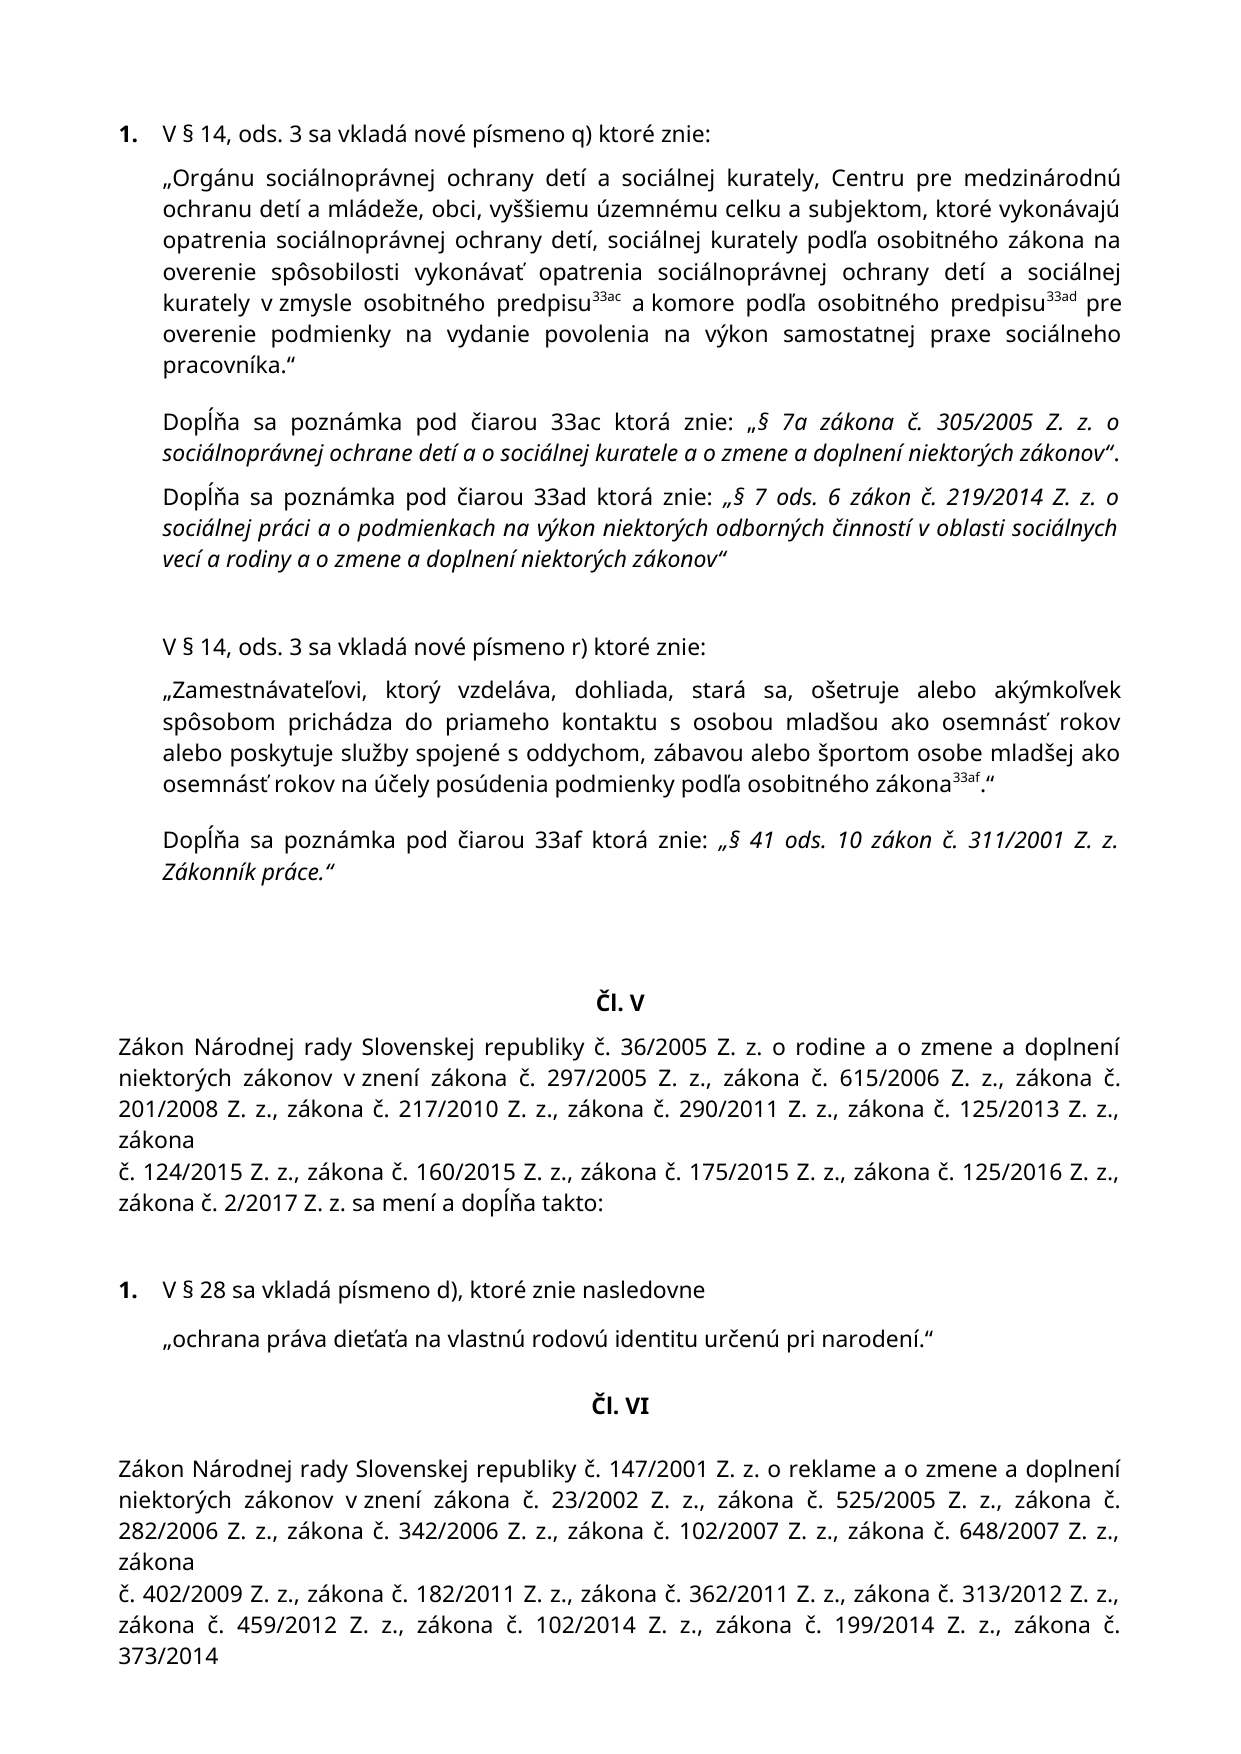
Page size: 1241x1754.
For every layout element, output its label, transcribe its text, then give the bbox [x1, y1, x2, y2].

text „Orgánu sociálnoprávnej ochrany detí a sociálnej kurately, Centru pre medzinárodnú ochranu detí a mládeže, obci, vyššiemu územnému celku a subjektom, ktoré vykonávajú opatrenia sociálnoprávnej ochrany detí, sociálnej kurately podľa osobitného zákona na overenie spôsobilosti vykonávať opatrenia sociálnoprávnej ochrany detí a sociálnej kurately v zmysle osobitného predpisu33ac a komore podľa osobitného predpisu33ad pre overenie podmienky na vydanie povolenia na výkon samostatnej praxe sociálneho pracovníka.“ [162, 162, 1122, 381]
text Dopĺňa sa poznámka pod čiarou 33ac ktorá znie: „§ 7a zákona č. 305/2005 Z. z. o sociálnoprávnej ochrane detí a o sociálnej kuratele a o zmene a doplnení niektorých zákonov“. [162, 406, 1122, 468]
text Čl. V [118, 987, 1122, 1018]
text Zákon Národnej rady Slovenskej republiky č. 36/2005 Z. z. o rodine a o zmene a doplnení niektorých zákonov v znení zákona č. 297/2005 Z. z., zákona č. 615/2006 Z. z., zákona č. 201/2008 Z. z., zákona č. 217/2010 Z. z., zákona č. 290/2011 Z. z., zákona č. 125/2013 Z. z., zákona č. 124/2015 Z. z., zákona č. 160/2015 Z. z., zákona č. 175/2015 Z. z., zákona č. 125/2016 Z. z., zákona č. 2/2017 Z. z. sa mení a dopĺňa takto: [118, 1031, 1122, 1218]
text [118, 1452, 1122, 1671]
text 1. V § 14, ods. 3 sa vkladá nové písmeno q) ktoré znie: [118, 118, 1122, 149]
text V § 14, ods. 3 sa vkladá nové písmeno r) ktoré znie: [118, 631, 1122, 662]
text „ochrana práva dieťaťa na vlastnú rodovú identitu určenú pri narodení.“ [162, 1323, 1122, 1354]
text 1. V § 28 sa vkladá písmeno d), ktoré znie nasledovne [118, 1274, 1122, 1306]
text Dopĺňa sa poznámka pod čiarou 33af ktorá znie: „§ 41 ods. 10 zákon č. 311/2001 Z. z. Zákonník práce.“ [162, 824, 1122, 887]
text Čl. VI [118, 1390, 1122, 1421]
text Dopĺňa sa poznámka pod čiarou 33ad ktorá znie: „§ 7 ods. 6 zákon č. 219/2014 Z. z. o sociálnej práci a o podmienkach na výkon niektorých odborných činností v oblasti sociálnych vecí a rodiny a o zmene a doplnení niektorých zákonov“ [162, 481, 1122, 574]
text „Zamestnávateľovi, ktorý vzdeláva, dohliada, stará sa, ošetruje alebo akýmkoľvek spôsobom prichádza do priameho kontaktu s osobou mladšou ako osemnásť rokov alebo poskytuje služby spojené s oddychom, zábavou alebo športom osobe mladšej ako osemnásť rokov na účely posúdenia podmienky podľa osobitného zákona33af.“ [118, 674, 1122, 799]
